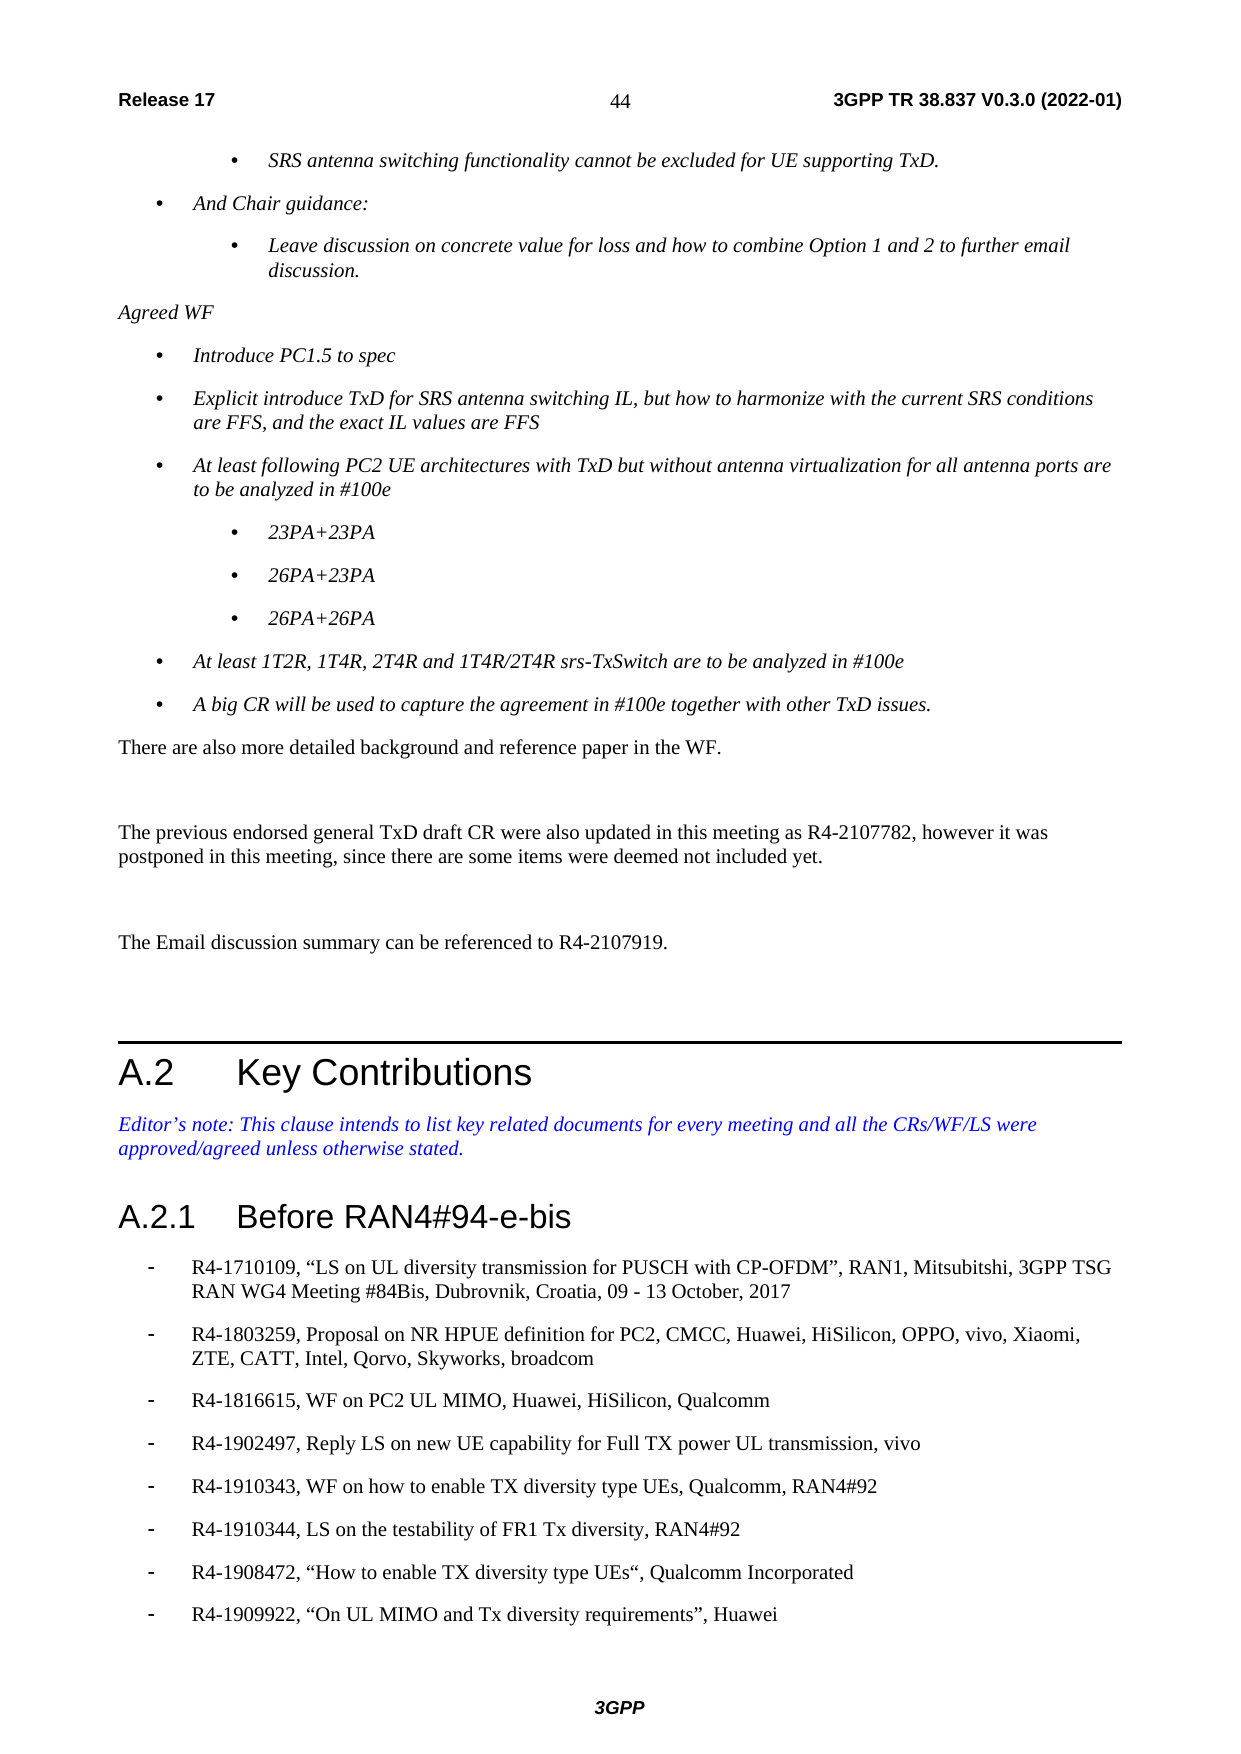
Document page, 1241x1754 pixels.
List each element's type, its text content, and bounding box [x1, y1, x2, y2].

list R4-1902497, Reply LS on new UE capability for Full TX power UL transmission, vivo [148, 1431, 1122, 1455]
list A big CR will be used to capture the agreement in #100e together with other TxD issues. [156, 692, 1122, 716]
list Explicit introduce TxD for SRS antenna switching IL, but how to harmonize with the current SRS conditions are FFS, and the exact IL values are FFS [156, 386, 1122, 434]
list R4-1710109, “LS on UL diversity transmission for PUSCH with CP-OFDM”, RAN1, Mitsubitshi, 3GPP TSG RAN WG4 Meeting #84Bis, Dubrovnik, Croatia, 09 - 13 October, 2017 [148, 1254, 1122, 1303]
list R4-1816615, WF on PC2 UL MIMO, Huawei, HiSilicon, Qualcomm [148, 1388, 1122, 1412]
list SRS antenna switching functionality cannot be excluded for UE supporting TxD. [231, 147, 1122, 172]
list Introduce PC1.5 to spec [156, 343, 1122, 367]
list 26PA+23PA [231, 563, 1122, 587]
list 23PA+23PA [231, 520, 1122, 544]
list At least following PC2 UE architectures with TxD but without antenna virtualization for all antenna ports are to be analyzed in #100e [156, 453, 1122, 501]
subtitle A.2 Key Contributions [118, 1044, 1122, 1093]
list R4-1803259, Proposal on NR HPUE definition for PC2, CMCC, Huawei, HiSilicon, OPPO, vivo, Xiaomi, ZTE, CATT, Intel, Qorvo, Skyworks, broadcom [148, 1321, 1122, 1369]
text The previous endorsed general TxD draft CR were also updated in this meeting as R4-2107782, however it was postponed in this meeting, since there are some items were deemed not included yet. [118, 820, 1122, 868]
text Agreed WF [118, 300, 1122, 324]
text There are also more detailed background and reference paper in the WF. [118, 734, 1122, 759]
subtitle A.2.1 Before RAN4#94-e-bis [118, 1197, 1122, 1236]
text The Email discussion summary can be referenced to R4-2107919. [118, 930, 1122, 954]
list 26PA+26PA [231, 606, 1122, 630]
list R4-1910343, WF on how to enable TX diversity type UEs, Qualcomm, RAN4#92 [148, 1474, 1122, 1498]
list And Chair guidance: [156, 190, 1122, 214]
list At least 1T2R, 1T4R, 2T4R and 1T4R/2T4R srs-TxSwitch are to be analyzed in #100e [156, 649, 1122, 673]
list R4-1909922, “On UL MIMO and Tx diversity requirements”, Huawei [148, 1602, 1122, 1626]
list R4-1908472, “How to enable TX diversity type UEs“, Qualcomm Incorporated [148, 1559, 1122, 1584]
list R4-1910344, LS on the testability of FR1 Tx diversity, RAN4#92 [148, 1517, 1122, 1541]
list Leave discussion on concrete value for loss and how to combine Option 1 and 2 to further email discussion. [231, 233, 1122, 282]
text Editor’s note: This clause intends to list key related documents for every meeting and all the CRs/WF/LS were approved/agreed unless otherwise stated. [118, 1112, 1122, 1160]
